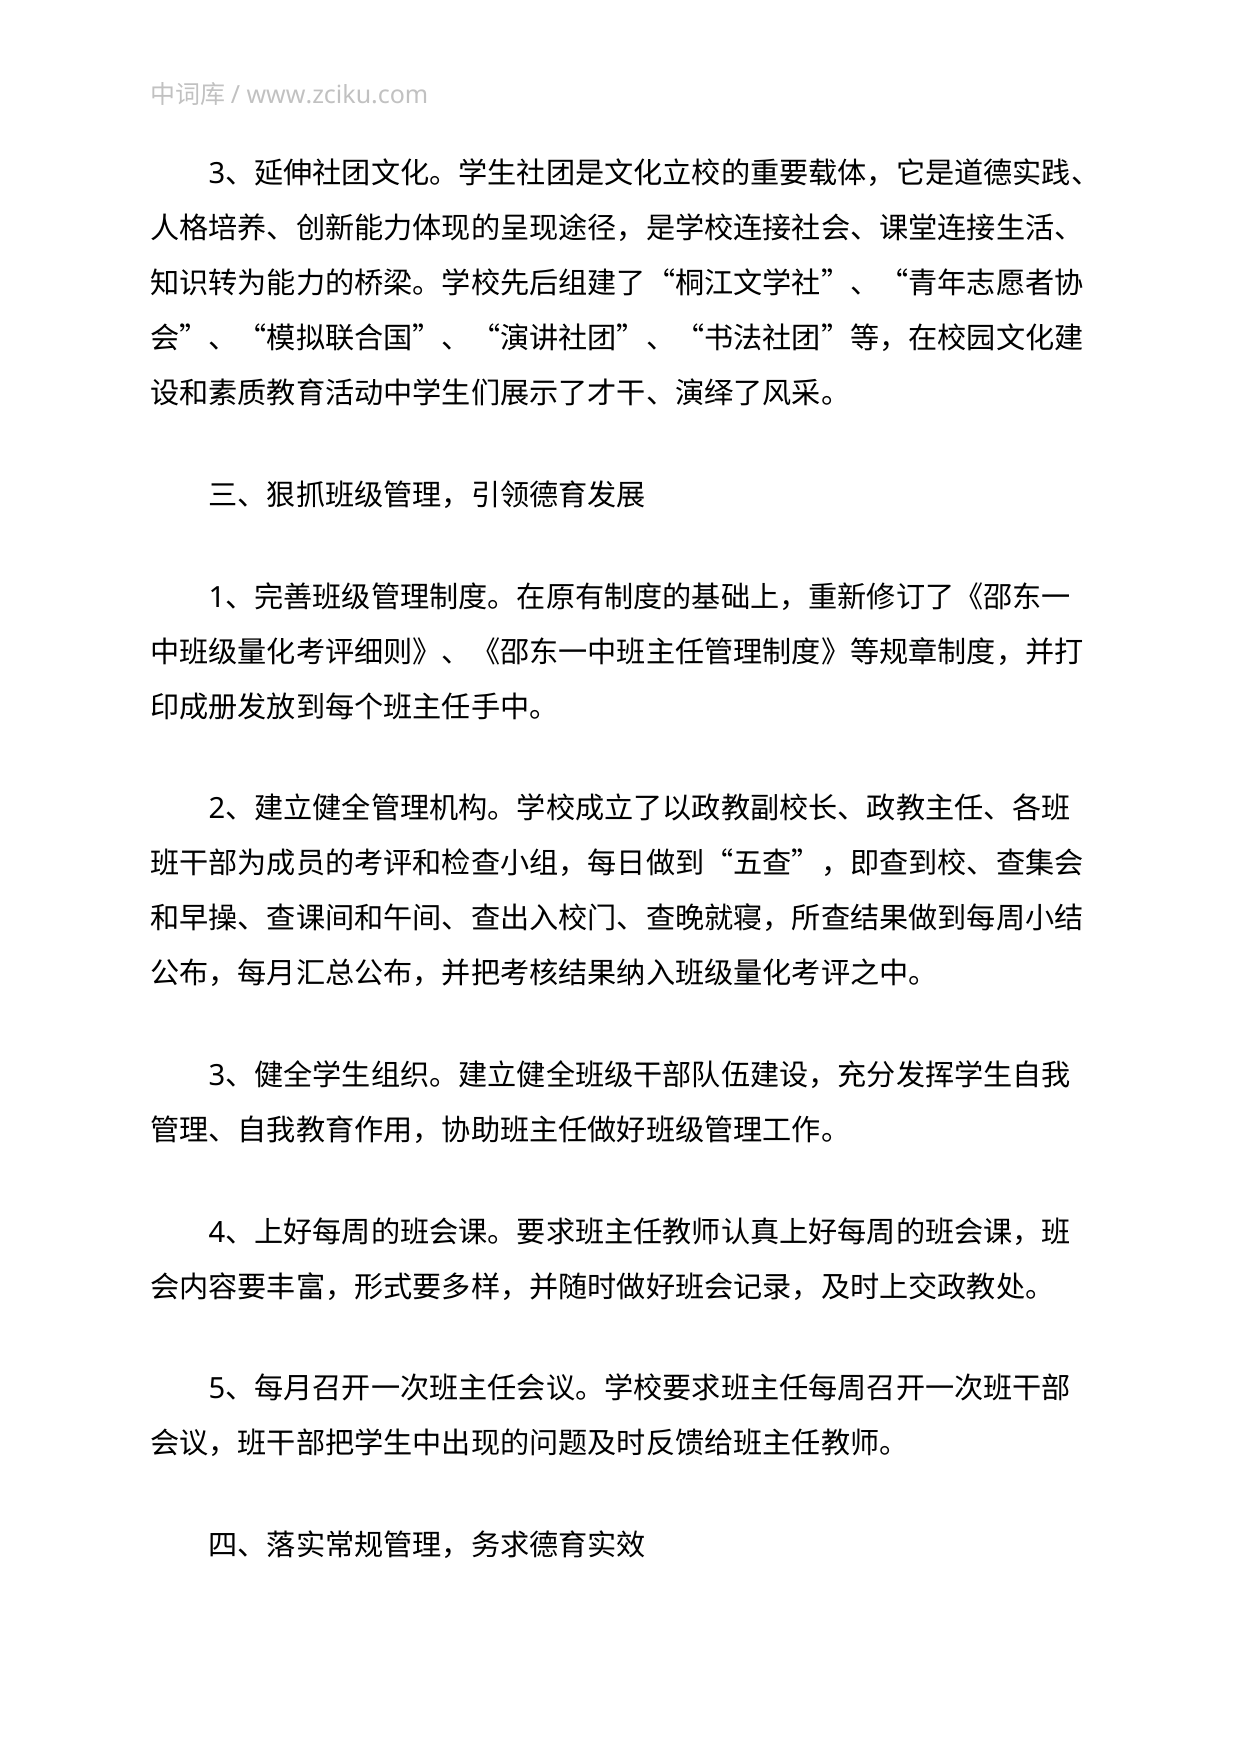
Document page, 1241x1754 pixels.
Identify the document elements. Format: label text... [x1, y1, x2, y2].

text 3、延伸社团文化。学生社团是文化立校的重要载体，它是道德实践、人格培养、创新能力体现的呈现途径，是学校连接社会、课堂连接生活、知识转为能力的桥梁。学校先后组建了“桐江文学社”、“青年志愿者协会”、“模拟联合国”、“演讲社团”、“书法社团”等，在校园文化建设和素质教育活动中学生们展示了才干、演绎了风采。 [150, 150, 1090, 412]
text 四、落实常规管理，务求德育实效 [150, 1522, 1090, 1564]
text 1、完善班级管理制度。在原有制度的基础上，重新修订了《邵东一中班级量化考评细则》、《邵东一中班主任管理制度》等规章制度，并打印成册发放到每个班主任手中。 [150, 573, 1090, 725]
text 5、每月召开一次班主任会议。学校要求班主任每周召开一次班干部会议，班干部把学生中出现的问题及时反馈给班主任教师。 [150, 1365, 1090, 1462]
text 2、建立健全管理机构。学校成立了以政教副校长、政教主任、各班班干部为成员的考评和检查小组，每日做到“五查”，即查到校、查集会和早操、查课间和午间、查出入校门、查晚就寝，所查结果做到每周小结公布，每月汇总公布，并把考核结果纳入班级量化考评之中。 [150, 785, 1090, 992]
text 三、狠抓班级管理，引领德育发展 [150, 471, 1090, 514]
text 4、上好每周的班会课。要求班主任教师认真上好每周的班会课，班会内容要丰富，形式要多样，并随时做好班会记录，及时上交政教处。 [150, 1208, 1090, 1306]
text 3、健全学生组织。建立健全班级干部队伍建设，充分发挥学生自我管理、自我教育作用，协助班主任做好班级管理工作。 [150, 1051, 1090, 1149]
